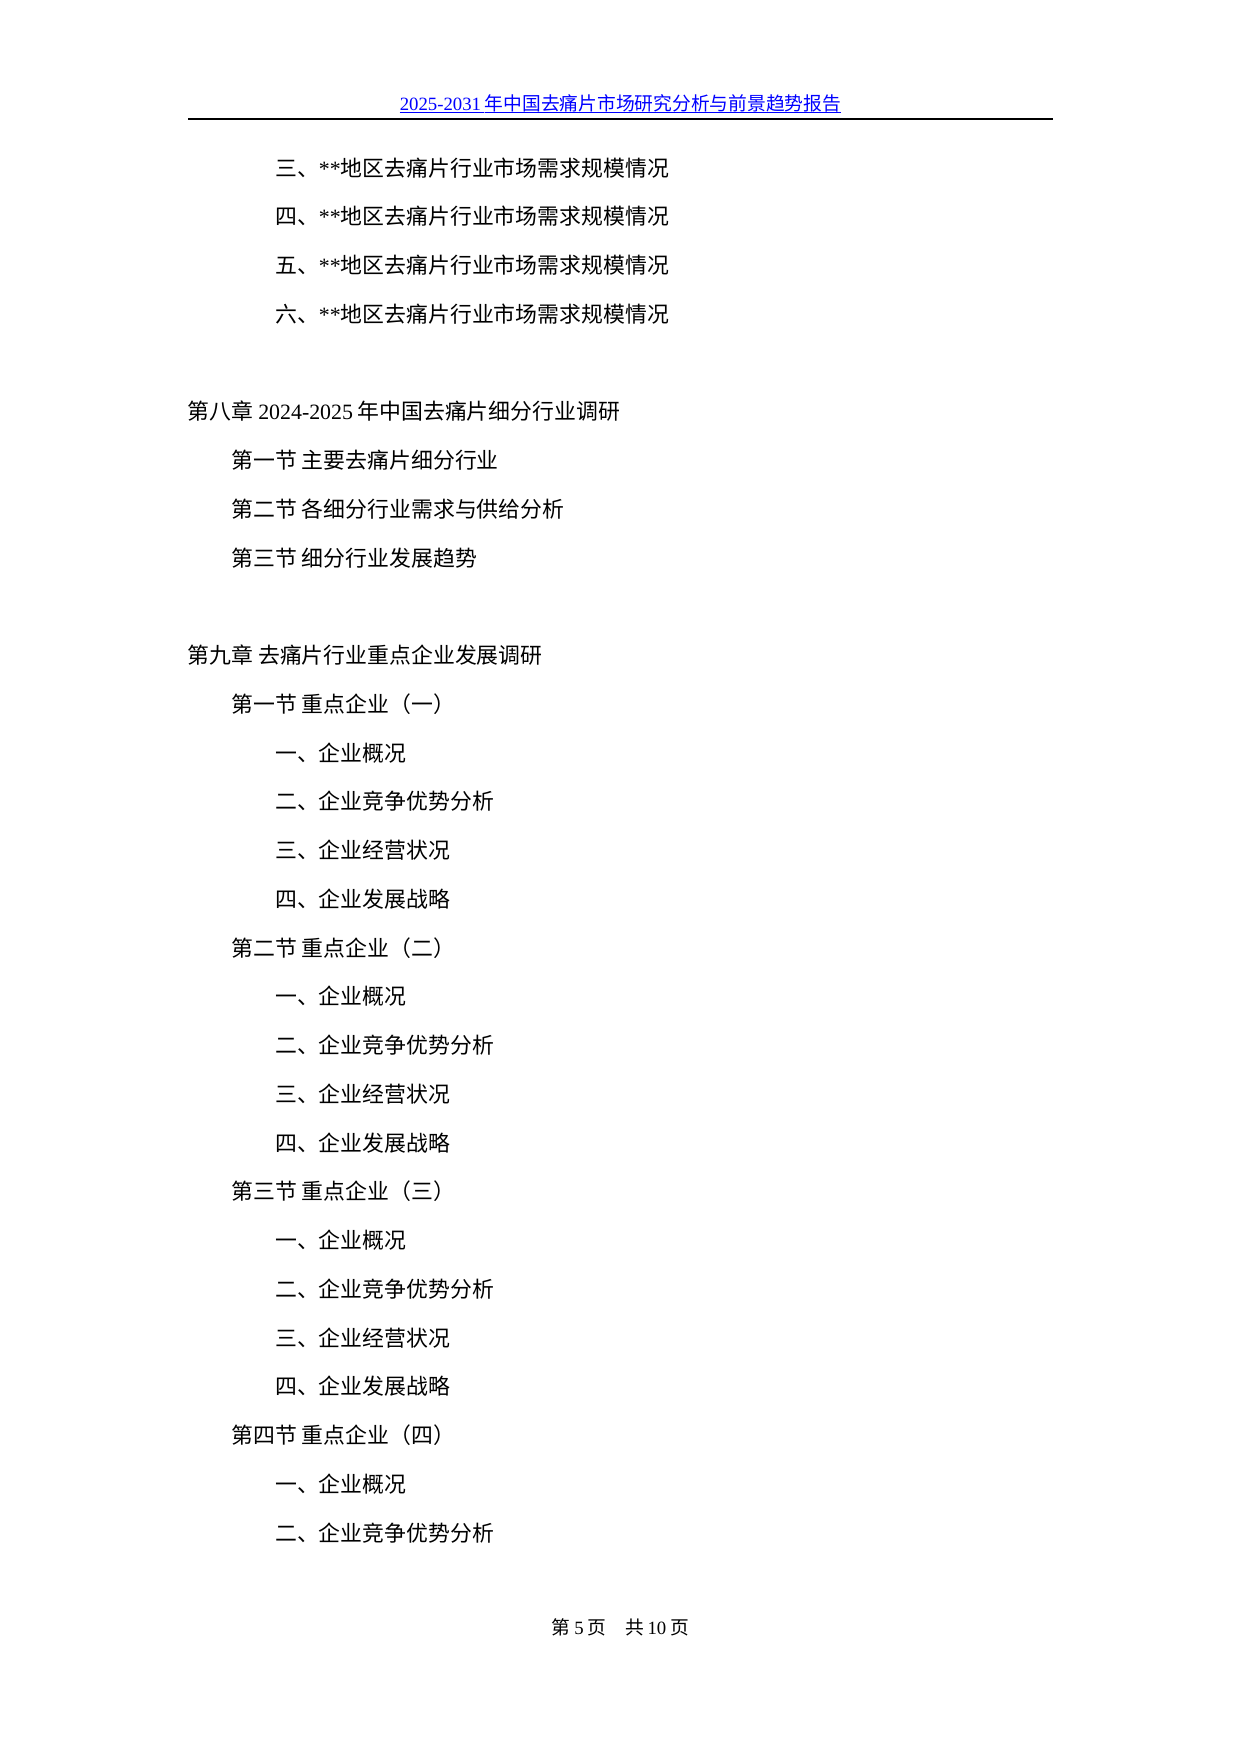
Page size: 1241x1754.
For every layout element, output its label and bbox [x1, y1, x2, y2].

text [187, 150, 1053, 1548]
